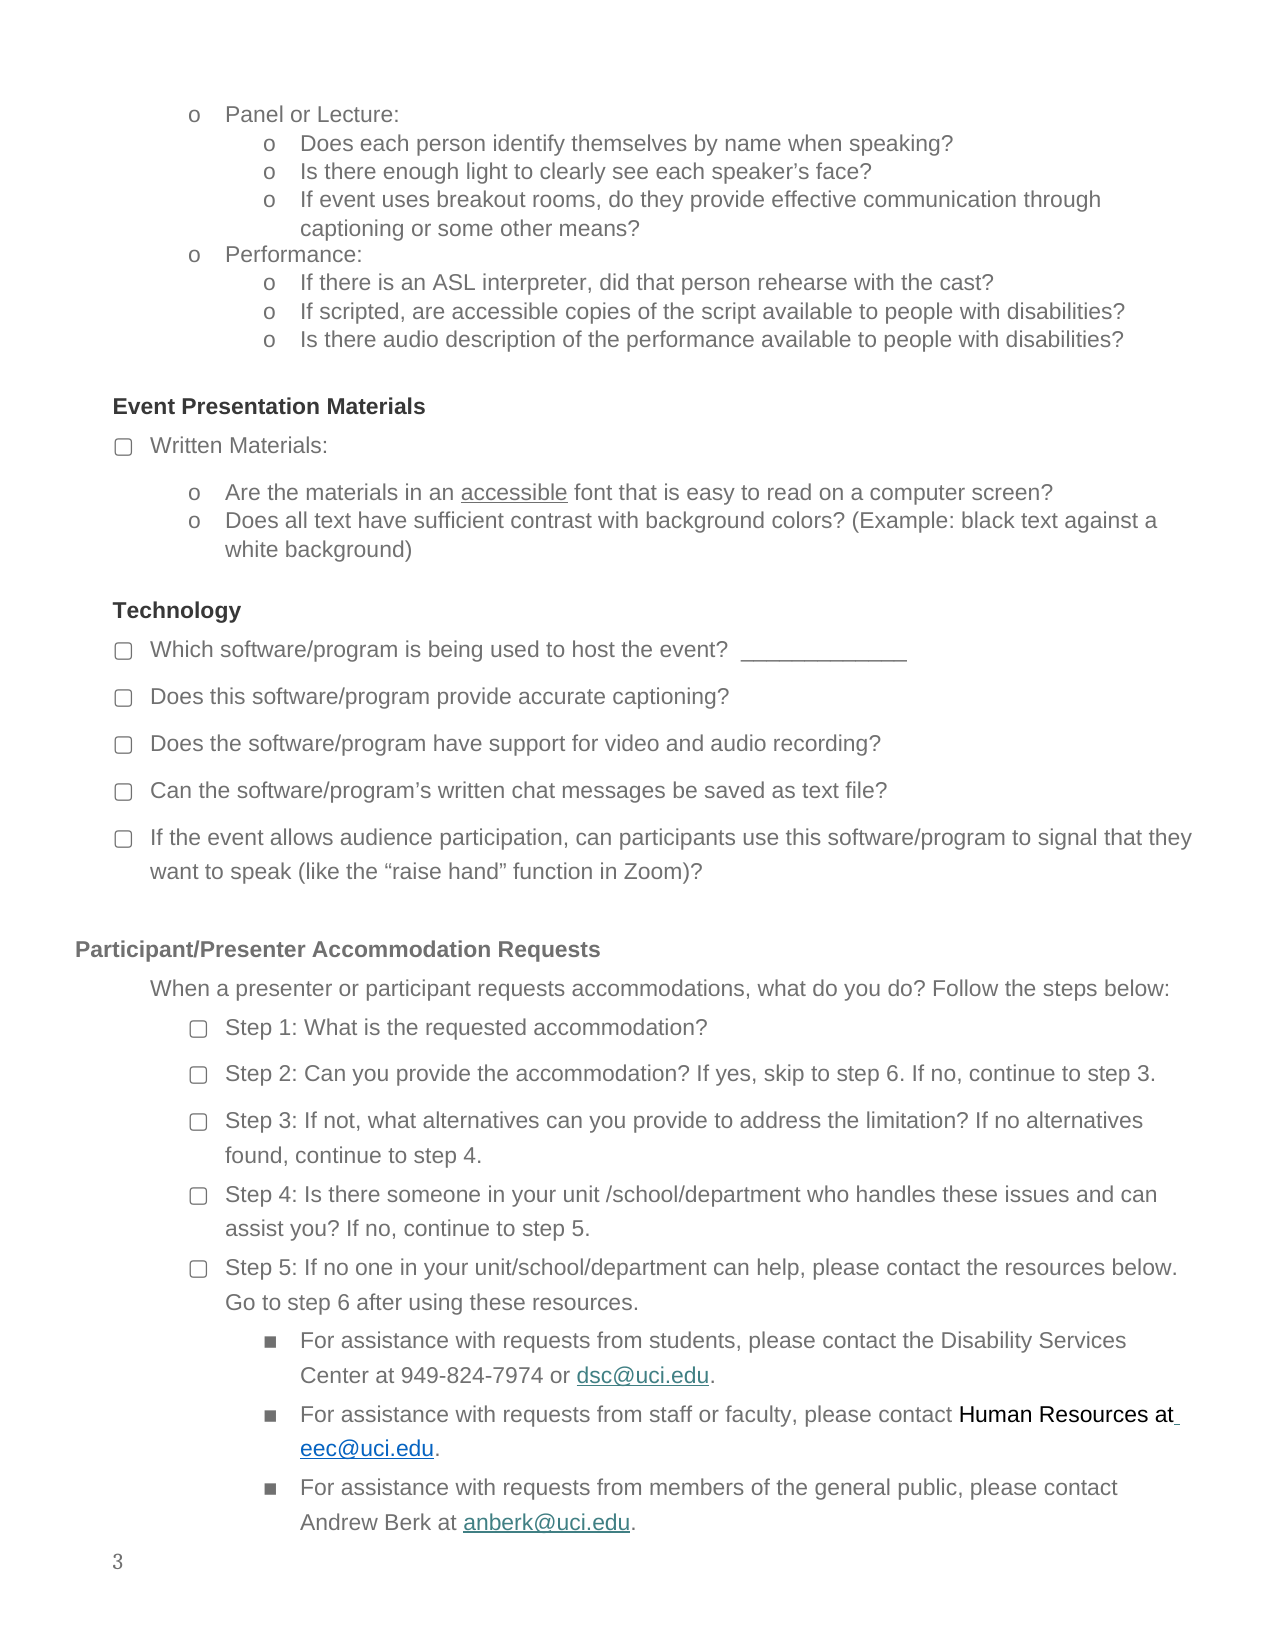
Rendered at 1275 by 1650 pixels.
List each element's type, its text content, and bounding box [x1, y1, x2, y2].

list If scripted, are accessible copies of the script available to people with disabilities? [262, 298, 1209, 326]
text Participant/Presenter Accommodation Requests [75, 936, 1200, 962]
list For assistance with requests from members of the general public, please contact Andrew Berk at anberk@uci.edu. [262, 1462, 1200, 1535]
list Does this software/program provide accurate captioning? [112, 670, 1209, 717]
list If the event allows audience participation, can participants use this software/program to signal that they want to speak (like the “raise hand” function in Zoom)? [112, 811, 1209, 884]
list Does the software/program have support for video and audio recording? [112, 717, 1209, 764]
list Step 3: If not, what alternatives can you provide to address the limitation? If no alternatives found, continue to step 4. [187, 1095, 1200, 1168]
list Is there enough light to clearly see each speaker’s face? [262, 158, 1209, 186]
subtitle Event Presentation Materials [75, 393, 1200, 419]
list For assistance with requests from students, please contact the Disability Services Center at 949-824-7974 or dsc@uci.edu. [262, 1315, 1200, 1388]
list Does each person identify themselves by name when speaking? [262, 130, 1209, 158]
list For assistance with requests from staff or faculty, please contact Human Resources at eec@uci.edu. [262, 1388, 1200, 1462]
list If there is an ASL interpreter, did that person rehearse with the cast? [262, 269, 1209, 298]
list Step 5: If no one in your unit/school/department can help, please contact the resources below. Go to step 6 after using these resources. [187, 1242, 1200, 1315]
list Step 1: What is the requested accommodation? [187, 1001, 1200, 1048]
list Step 2: Can you provide the accommodation? If yes, skip to step 6. If no, continue to step 3. [187, 1048, 1200, 1095]
subtitle Technology [75, 597, 1200, 623]
list Is there audio description of the performance available to people with disabilities? [262, 326, 1209, 354]
list Panel or Lecture: [187, 101, 1209, 130]
list Are the materials in an accessible font that is easy to read on a computer screen? [187, 479, 1209, 507]
list Does all text have sufficient contrast with background colors? (Example: black text against a white background) [187, 507, 1209, 562]
list Can the software/program’s written chat messages be saved as text file? [112, 764, 1209, 811]
text When a presenter or participant requests accommodations, what do you do? Follow the steps below: [150, 974, 1200, 1001]
list If event uses breakout rooms, do they provide effective communication through captioning or some other means? [262, 186, 1209, 241]
list Written Materials: [112, 419, 1200, 467]
list Performance: [187, 241, 1209, 269]
list Which software/program is being used to host the event? _____________ [112, 623, 1209, 670]
list Step 4: Is there someone in your unit /school/department who handles these issues and can assist you? If no, continue to step 5. [187, 1168, 1200, 1242]
